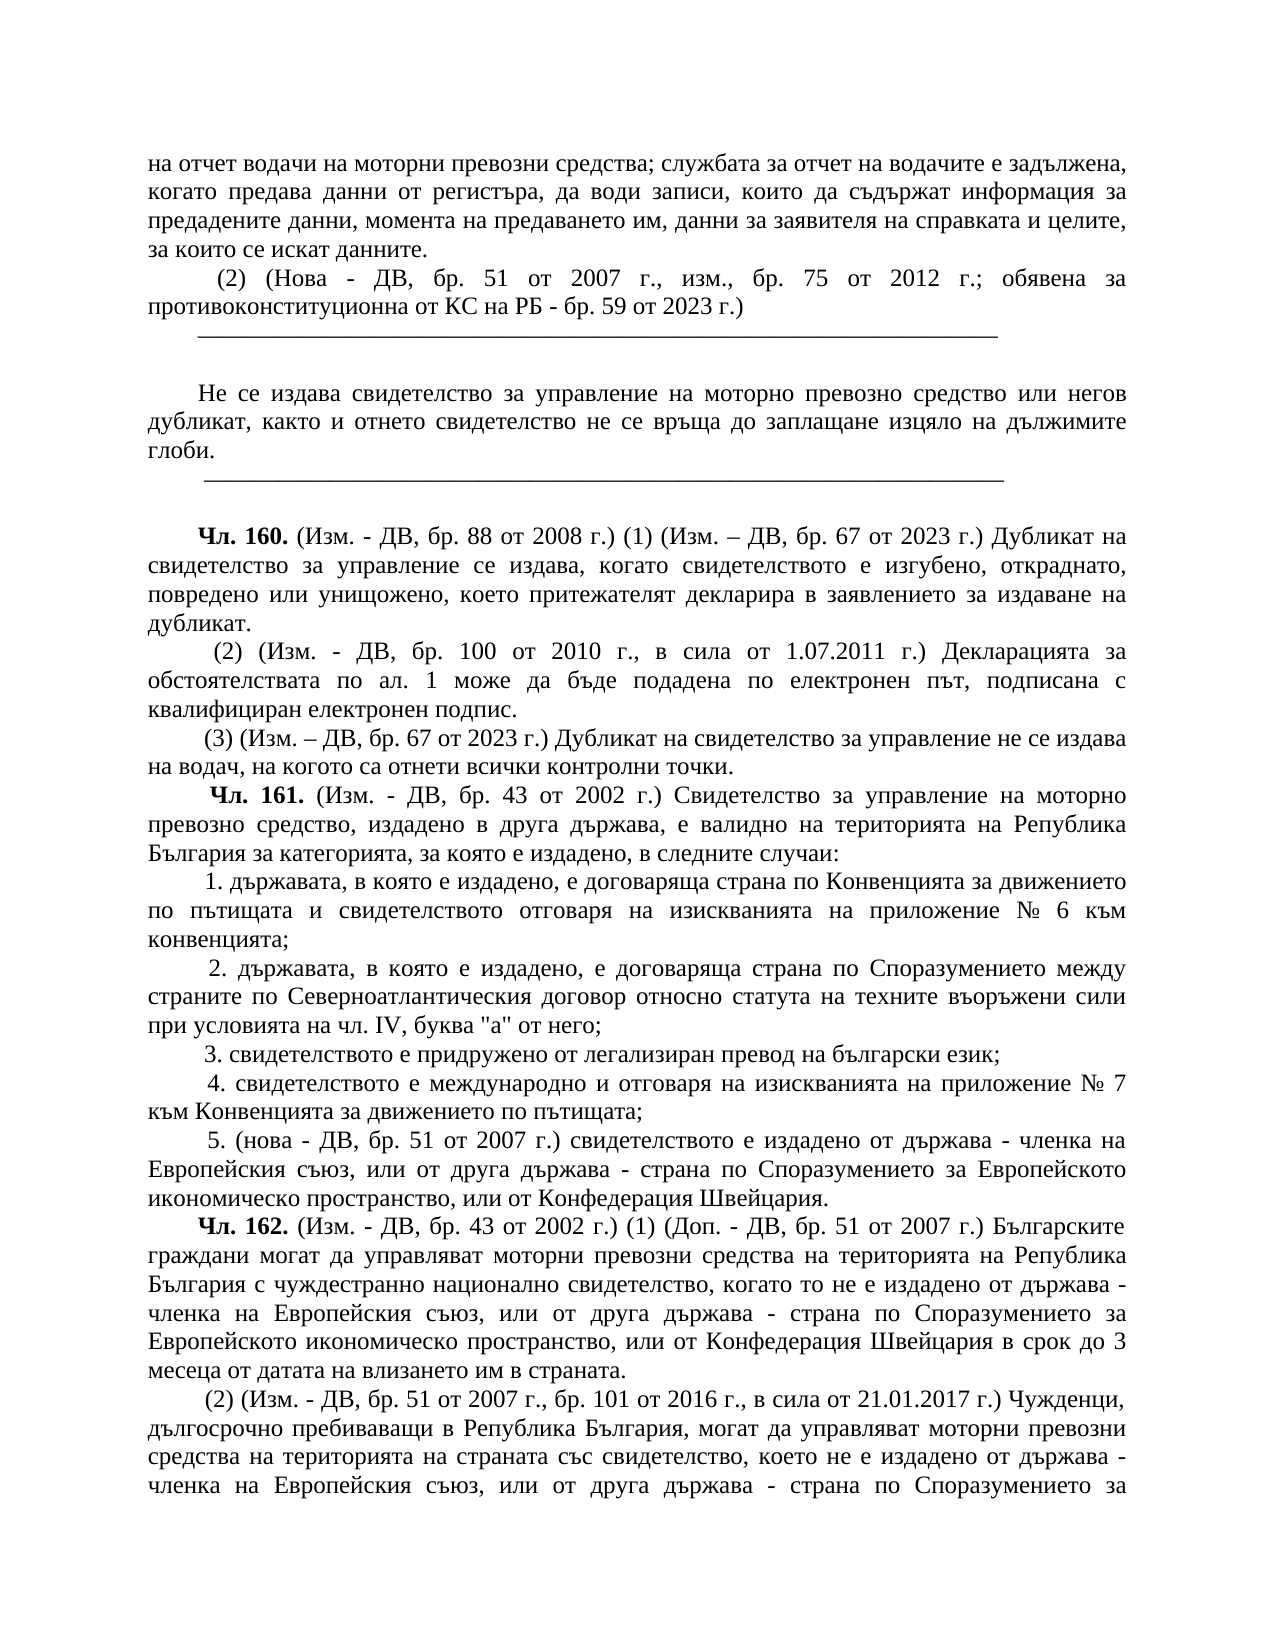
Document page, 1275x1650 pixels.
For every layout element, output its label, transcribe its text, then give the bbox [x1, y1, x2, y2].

text 4. свидетелството е международно и отговаря на изискванията на приложение № 7 към Конвенцията за движението по пътищата; [148, 1068, 1127, 1125]
text (2) (Нова - ДВ, бр. 51 от 2007 г., изм., бр. 75 от 2012 г.; обявена за противоконституционна от КС на РБ - бр. 59 от 2023 г.) [148, 263, 1127, 320]
text Не се издава свидетелство за управление на моторно превозно средство или негов дубликат, както и отнето свидетелство не се връща до заплащане изцяло на дължимите глоби. [148, 378, 1127, 464]
text (3) (Изм. – ДВ, бр. 67 от 2023 г.) Дубликат на свидетелство за управление не се издава на водач, на когото са отнети всички контролни точки. [148, 723, 1127, 780]
text Чл. 162. (Изм. - ДВ, бр. 43 от 2002 г.) (1) (Доп. - ДВ, бр. 51 от 2007 г.) Българските граждани могат да управляват моторни превозни средства на територията на Република България с чуждестранно национално свидетелство, когато то не е издадено от държава - членка на Европейския съюз, или от друга държава - страна по Споразумението за Европейското икономическо пространство, или от Конфедерация Швейцария в срок до 3 месеца от датата на влизането им в страната. [148, 1211, 1127, 1384]
text (2) (Изм. - ДВ, бр. 100 от 2010 г., в сила от 1.07.2011 г.) Декларацията за обстоятелствата по ал. 1 може да бъде подадена по електронен път, подписана с квалифициран електронен подпис. [148, 636, 1127, 723]
text 2. държавата, в която е издадено, е договаряща страна по Споразумението между страните по Северноатлантическия договор относно статута на техните въоръжени сили при условията на чл. IV, буква "а" от него; [148, 953, 1127, 1039]
text ———————————————————————————————— [148, 320, 1127, 349]
text 3. свидетелството е придружено от легализиран превод на български език; [148, 1039, 1127, 1068]
text 1. държавата, в която е издадено, е договаряща страна по Конвенцията за движението по пътищата и свидетелството отговаря на изискванията на приложение № 6 към конвенцията; [148, 866, 1127, 953]
text ———————————————————————————————— [148, 464, 1127, 493]
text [148, 148, 1127, 263]
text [148, 1384, 1127, 1499]
text 5. (нова - ДВ, бр. 51 от 2007 г.) свидетелството е издадено от държава - членка на Европейския съюз, или от друга държава - страна по Споразумението за Европейското икономическо пространство, или от Конфедерация Швейцария. [148, 1125, 1127, 1211]
text Чл. 160. (Изм. - ДВ, бр. 88 от 2008 г.) (1) (Изм. – ДВ, бр. 67 от 2023 г.) Дубликат на свидетелство за управление се издава, когато свидетелството е изгубено, откраднато, повредено или унищожено, което притежателят декларира в заявлението за издаване на дубликат. [148, 521, 1127, 636]
text Чл. 161. (Изм. - ДВ, бр. 43 от 2002 г.) Свидетелство за управление на моторно превозно средство, издадено в друга държава, е валидно на територията на Република България за категорията, за която е издадено, в следните случаи: [148, 780, 1127, 866]
